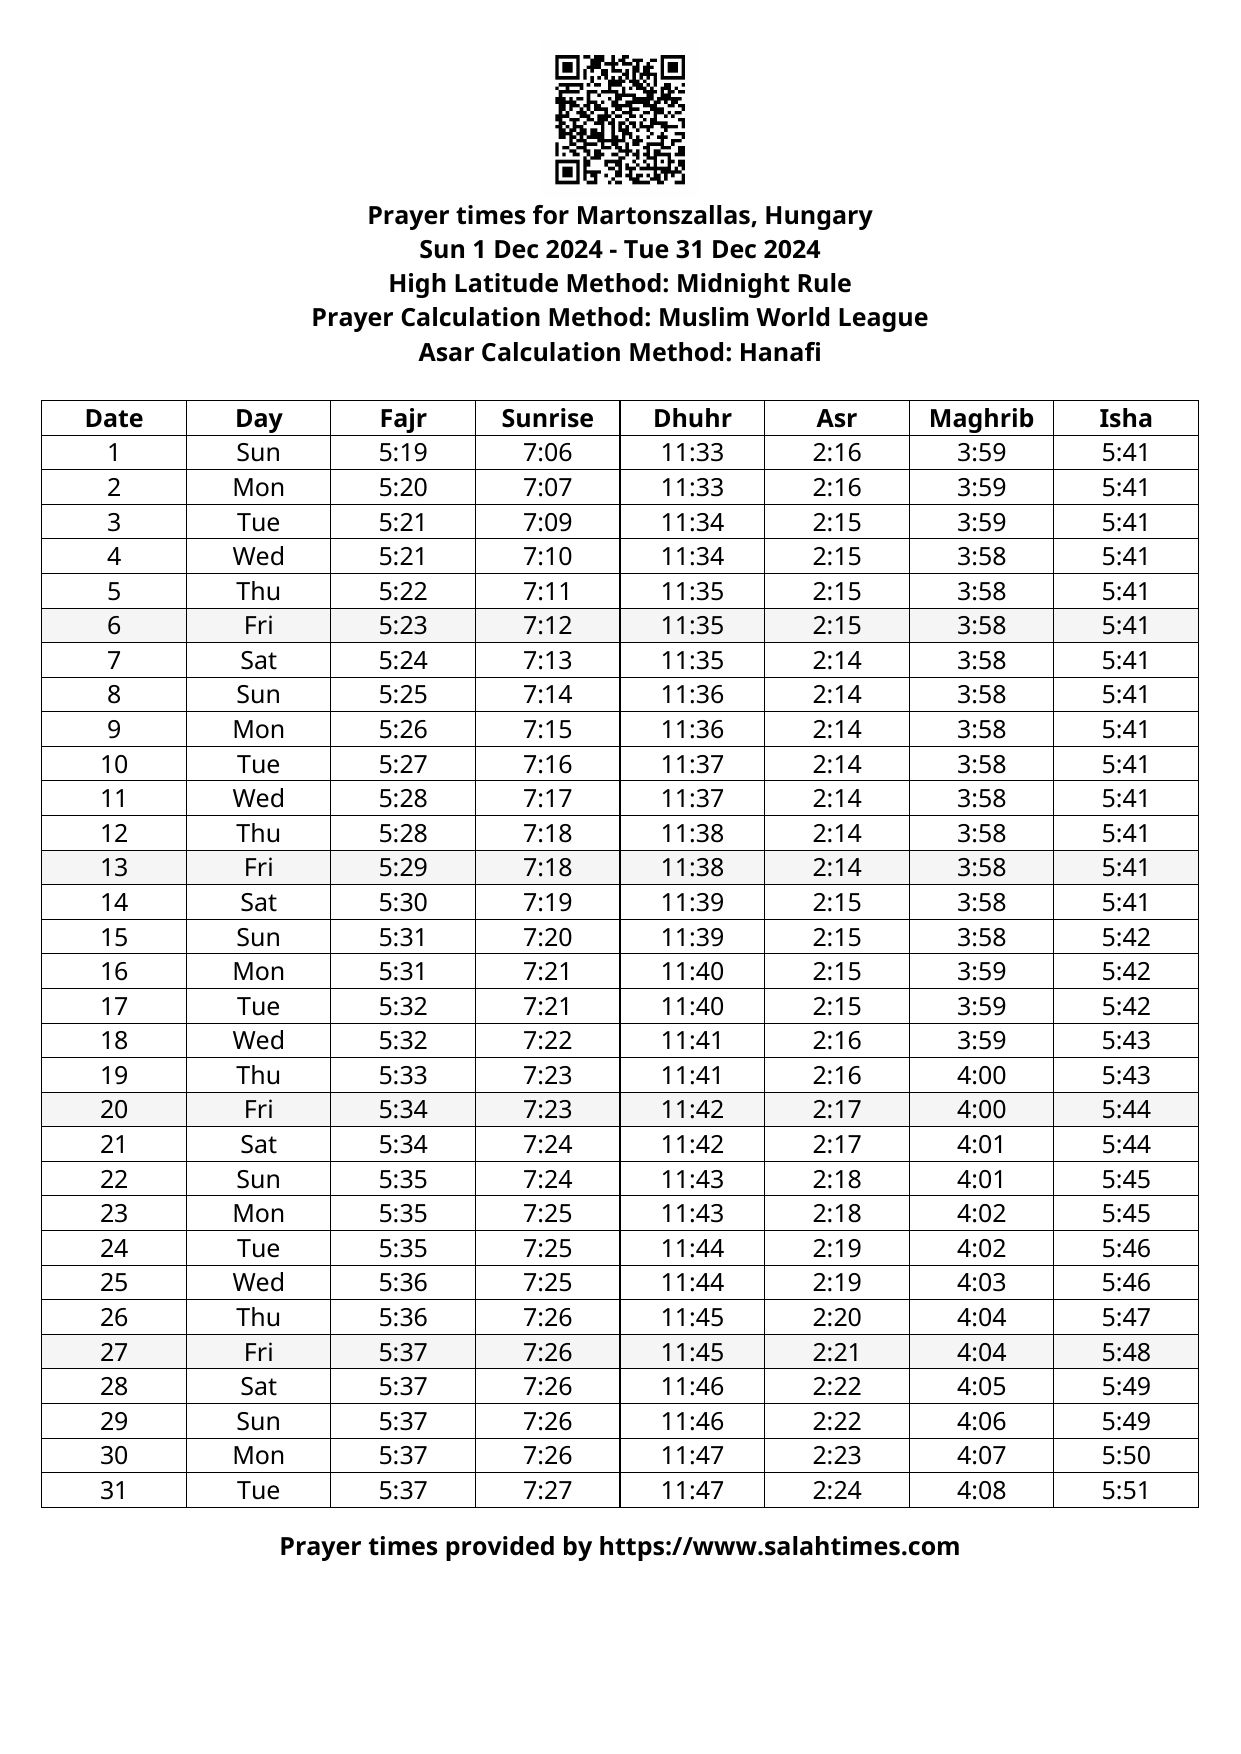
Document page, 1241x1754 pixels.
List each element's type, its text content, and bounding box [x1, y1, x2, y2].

table_cell 2:14 [765, 816, 909, 849]
table_cell 5:44 [1054, 1093, 1198, 1126]
table_cell 11:47 [621, 1473, 764, 1507]
table_cell 7:12 [476, 609, 619, 642]
table_cell 7:11 [476, 574, 619, 607]
table_cell 5:37 [331, 1335, 475, 1368]
table_cell 5 [42, 574, 186, 607]
table_cell 3:59 [910, 436, 1053, 469]
table_cell 4:04 [910, 1300, 1053, 1334]
table_cell 20 [42, 1093, 186, 1126]
table_cell 5:33 [331, 1058, 475, 1092]
table_cell 5:49 [1054, 1369, 1198, 1403]
table_cell Sun [187, 678, 330, 711]
table_cell 11:37 [621, 781, 764, 815]
table_cell 3:58 [910, 609, 1053, 642]
table_cell 11:45 [621, 1335, 764, 1368]
table_cell 11:43 [621, 1196, 764, 1230]
table_cell 11:37 [621, 747, 764, 780]
table_cell 7:22 [476, 1024, 619, 1057]
table_cell 11:41 [621, 1058, 764, 1092]
table_cell 5:41 [1054, 609, 1198, 642]
table_cell 5:19 [331, 436, 475, 469]
table_cell 7:23 [476, 1058, 619, 1092]
table_cell 5:49 [1054, 1404, 1198, 1437]
table_cell 5:29 [331, 851, 475, 884]
table_cell 7:19 [476, 885, 619, 919]
table_cell 1 [42, 436, 186, 469]
table_cell 2:15 [765, 539, 909, 573]
table_cell 5:41 [1054, 851, 1198, 884]
table_cell 4:03 [910, 1266, 1053, 1299]
table_cell 6 [42, 609, 186, 642]
table_cell 28 [42, 1369, 186, 1403]
table_cell 7:06 [476, 436, 619, 469]
table_cell 5:21 [331, 505, 475, 538]
table_cell 5:41 [1054, 574, 1198, 607]
table_header Date [42, 401, 186, 434]
table_cell 2:18 [765, 1162, 909, 1195]
table_cell 2:16 [765, 470, 909, 504]
table_cell 5:45 [1054, 1162, 1198, 1195]
table_cell 5:20 [331, 470, 475, 504]
table_cell 5:36 [331, 1300, 475, 1334]
table_cell Wed [187, 1024, 330, 1057]
table_cell 3:58 [910, 678, 1053, 711]
table_cell 30 [42, 1439, 186, 1472]
table_cell 11:42 [621, 1127, 764, 1161]
table_cell Mon [187, 712, 330, 746]
table_cell 11:42 [621, 1093, 764, 1126]
picture [542, 41, 699, 198]
table_cell 7:27 [476, 1473, 619, 1507]
table_cell 7:26 [476, 1404, 619, 1437]
table_cell 11:47 [621, 1439, 764, 1472]
table_cell 17 [42, 989, 186, 1022]
table_cell Thu [187, 574, 330, 607]
table_cell Fri [187, 851, 330, 884]
table_cell 7:18 [476, 851, 619, 884]
table_cell 5:44 [1054, 1127, 1198, 1161]
table_cell 2:16 [765, 1058, 909, 1092]
table_cell Wed [187, 1266, 330, 1299]
table_cell 5:41 [1054, 505, 1198, 538]
table_cell 11:35 [621, 574, 764, 607]
table_cell 5:35 [331, 1196, 475, 1230]
table_cell Tue [187, 989, 330, 1022]
table_cell 3 [42, 505, 186, 538]
table_header Dhuhr [621, 401, 764, 434]
table_cell 5:37 [331, 1439, 475, 1472]
table_cell 5:28 [331, 816, 475, 849]
table_cell 2:14 [765, 643, 909, 677]
table_cell 18 [42, 1024, 186, 1057]
table_cell 11:39 [621, 885, 764, 919]
table_cell 11 [42, 781, 186, 815]
table_cell 7:23 [476, 1093, 619, 1126]
table_cell 4:06 [910, 1404, 1053, 1437]
table_cell 11:38 [621, 816, 764, 849]
table_cell Mon [187, 470, 330, 504]
table_cell Tue [187, 747, 330, 780]
table_cell Mon [187, 1439, 330, 1472]
table_cell 5:22 [331, 574, 475, 607]
table_cell 22 [42, 1162, 186, 1195]
table_cell 7:07 [476, 470, 619, 504]
table_cell 5:37 [331, 1369, 475, 1403]
table_cell 2:18 [765, 1196, 909, 1230]
table_cell 4:02 [910, 1231, 1053, 1264]
table_cell 7:24 [476, 1162, 619, 1195]
table_cell Fri [187, 609, 330, 642]
table_cell 7:26 [476, 1439, 619, 1472]
table_header Sunrise [476, 401, 619, 434]
text Prayer times provided by https://www.salahtimes.com [42, 1528, 1198, 1563]
table_cell 5:43 [1054, 1024, 1198, 1057]
table_cell 13 [42, 851, 186, 884]
table_cell 5:41 [1054, 678, 1198, 711]
table_cell 5:35 [331, 1231, 475, 1264]
table_cell 11:36 [621, 712, 764, 746]
table_cell 11:40 [621, 989, 764, 1022]
table_cell 2:15 [765, 574, 909, 607]
table_cell 2:15 [765, 989, 909, 1022]
table_cell 2:15 [765, 609, 909, 642]
table_cell 5:34 [331, 1093, 475, 1126]
table_cell 14 [42, 885, 186, 919]
table_cell 29 [42, 1404, 186, 1437]
table_cell 11:35 [621, 643, 764, 677]
table_cell 5:41 [1054, 816, 1198, 849]
table_cell 5:21 [331, 539, 475, 573]
table_cell 7:15 [476, 712, 619, 746]
table_cell 5:47 [1054, 1300, 1198, 1334]
table_cell Sun [187, 920, 330, 953]
table_cell 7:26 [476, 1369, 619, 1403]
table_cell 4:02 [910, 1196, 1053, 1230]
table_cell 24 [42, 1231, 186, 1264]
table_cell 11:33 [621, 470, 764, 504]
table_cell 5:43 [1054, 1058, 1198, 1092]
table_cell 2:22 [765, 1404, 909, 1437]
table_cell 2:14 [765, 747, 909, 780]
table_cell 5:41 [1054, 747, 1198, 780]
table_cell 5:41 [1054, 470, 1198, 504]
table_cell 5:37 [331, 1473, 475, 1507]
table_cell 2:17 [765, 1093, 909, 1126]
table_cell 5:28 [331, 781, 475, 815]
table_cell Thu [187, 1058, 330, 1092]
table_cell 5:50 [1054, 1439, 1198, 1472]
table_cell 5:32 [331, 989, 475, 1022]
text High Latitude Method: Midnight Rule [42, 266, 1198, 300]
table_cell 5:31 [331, 954, 475, 988]
table_cell 8 [42, 678, 186, 711]
table_cell 3:59 [910, 989, 1053, 1022]
table_cell 4:00 [910, 1093, 1053, 1126]
table_cell 3:58 [910, 574, 1053, 607]
table_cell 5:32 [331, 1024, 475, 1057]
table_cell Mon [187, 1196, 330, 1230]
table_cell 5:41 [1054, 436, 1198, 469]
table_cell 11:33 [621, 436, 764, 469]
table_cell 4:07 [910, 1439, 1053, 1472]
table_cell 9 [42, 712, 186, 746]
table_cell 19 [42, 1058, 186, 1092]
table_cell 7:13 [476, 643, 619, 677]
table_cell 5:31 [331, 920, 475, 953]
table_cell Sun [187, 436, 330, 469]
table_cell 3:58 [910, 851, 1053, 884]
table_cell 5:41 [1054, 885, 1198, 919]
table_cell 2:21 [765, 1335, 909, 1368]
table_cell 3:58 [910, 747, 1053, 780]
table_cell 5:51 [1054, 1473, 1198, 1507]
table_cell 3:58 [910, 712, 1053, 746]
table_cell 7:26 [476, 1335, 619, 1368]
table_cell 3:58 [910, 539, 1053, 573]
table_cell 7:25 [476, 1266, 619, 1299]
table_cell 11:40 [621, 954, 764, 988]
table_cell 3:58 [910, 781, 1053, 815]
table_cell 2:17 [765, 1127, 909, 1161]
text Prayer times for Martonszallas, Hungary [42, 198, 1198, 232]
table_cell Sat [187, 643, 330, 677]
text Prayer Calculation Method: Muslim World League [42, 300, 1198, 334]
table_cell Thu [187, 816, 330, 849]
table_cell 5:48 [1054, 1335, 1198, 1368]
table_cell 4:05 [910, 1369, 1053, 1403]
table_cell 25 [42, 1266, 186, 1299]
table_cell Sat [187, 1127, 330, 1161]
table_cell 4 [42, 539, 186, 573]
table_cell 7:25 [476, 1231, 619, 1264]
table_cell 2:14 [765, 781, 909, 815]
table_cell 23 [42, 1196, 186, 1230]
table_cell 11:41 [621, 1024, 764, 1057]
table_cell 11:34 [621, 539, 764, 573]
table_cell Tue [187, 505, 330, 538]
table_cell 5:25 [331, 678, 475, 711]
table_cell 5:34 [331, 1127, 475, 1161]
table_cell 5:46 [1054, 1266, 1198, 1299]
table_cell 11:39 [621, 920, 764, 953]
table_cell Tue [187, 1231, 330, 1264]
table_cell 26 [42, 1300, 186, 1334]
text Sun 1 Dec 2024 - Tue 31 Dec 2024 [42, 232, 1198, 266]
table_header Day [187, 401, 330, 434]
table_cell 11:35 [621, 609, 764, 642]
table_cell 11:34 [621, 505, 764, 538]
table_cell 7:18 [476, 816, 619, 849]
table_header Fajr [331, 401, 475, 434]
table_cell 3:58 [910, 920, 1053, 953]
table_cell 5:41 [1054, 712, 1198, 746]
table_cell 5:46 [1054, 1231, 1198, 1264]
table_cell 3:59 [910, 1024, 1053, 1057]
table_cell Sun [187, 1162, 330, 1195]
table_cell 2:14 [765, 678, 909, 711]
table_cell 7:16 [476, 747, 619, 780]
table_cell 3:59 [910, 954, 1053, 988]
table_cell 15 [42, 920, 186, 953]
table_cell 4:00 [910, 1058, 1053, 1092]
table_cell 7:26 [476, 1300, 619, 1334]
table_cell 4:08 [910, 1473, 1053, 1507]
table_cell 7:21 [476, 989, 619, 1022]
text Asar Calculation Method: Hanafi [42, 334, 1198, 368]
table_cell 2:14 [765, 712, 909, 746]
table_cell 11:45 [621, 1300, 764, 1334]
table_cell 7:14 [476, 678, 619, 711]
table_cell 11:36 [621, 678, 764, 711]
table_cell Sat [187, 885, 330, 919]
table_cell 3:58 [910, 816, 1053, 849]
table_cell 4:04 [910, 1335, 1053, 1368]
table_cell 21 [42, 1127, 186, 1161]
table_cell 7:20 [476, 920, 619, 953]
table_cell 11:38 [621, 851, 764, 884]
table_cell Tue [187, 1473, 330, 1507]
table_cell 2:15 [765, 920, 909, 953]
table_header Maghrib [910, 401, 1053, 434]
table_cell 2:22 [765, 1369, 909, 1403]
table_cell 12 [42, 816, 186, 849]
table_cell 11:46 [621, 1404, 764, 1437]
table_cell 11:44 [621, 1266, 764, 1299]
table_cell 5:41 [1054, 539, 1198, 573]
table_cell 5:37 [331, 1404, 475, 1437]
table_cell 31 [42, 1473, 186, 1507]
table_cell 27 [42, 1335, 186, 1368]
table_cell Fri [187, 1335, 330, 1368]
table_cell 2:15 [765, 505, 909, 538]
table_cell 7 [42, 643, 186, 677]
table_cell 5:42 [1054, 954, 1198, 988]
table_cell 11:46 [621, 1369, 764, 1403]
table_cell 2:19 [765, 1231, 909, 1264]
table_cell Sun [187, 1404, 330, 1437]
table_cell 7:09 [476, 505, 619, 538]
table_cell 5:36 [331, 1266, 475, 1299]
table_cell 11:44 [621, 1231, 764, 1264]
table_cell 5:24 [331, 643, 475, 677]
table_header Asr [765, 401, 909, 434]
table_cell 5:27 [331, 747, 475, 780]
table_cell 3:59 [910, 470, 1053, 504]
table_cell 5:45 [1054, 1196, 1198, 1230]
table_cell 7:21 [476, 954, 619, 988]
table_cell 7:24 [476, 1127, 619, 1161]
table_cell 5:26 [331, 712, 475, 746]
table_cell 3:58 [910, 885, 1053, 919]
table_cell 2:16 [765, 436, 909, 469]
table_cell 2:15 [765, 954, 909, 988]
table_cell 2:19 [765, 1266, 909, 1299]
table_cell 2:23 [765, 1439, 909, 1472]
table_cell Mon [187, 954, 330, 988]
table_cell Fri [187, 1093, 330, 1126]
table_cell 2:16 [765, 1024, 909, 1057]
table_cell 2:14 [765, 851, 909, 884]
table_cell Thu [187, 1300, 330, 1334]
table_cell Wed [187, 781, 330, 815]
table_cell 16 [42, 954, 186, 988]
table_header Isha [1054, 401, 1198, 434]
table_cell 7:17 [476, 781, 619, 815]
table_cell 7:25 [476, 1196, 619, 1230]
table_cell 2:15 [765, 885, 909, 919]
table_cell 5:41 [1054, 781, 1198, 815]
table_cell 5:41 [1054, 643, 1198, 677]
table_cell 4:01 [910, 1127, 1053, 1161]
table_cell Wed [187, 539, 330, 573]
table_cell 4:01 [910, 1162, 1053, 1195]
table_cell 2:20 [765, 1300, 909, 1334]
table_cell 5:23 [331, 609, 475, 642]
table_cell Sat [187, 1369, 330, 1403]
table_cell 3:59 [910, 505, 1053, 538]
table_cell 2 [42, 470, 186, 504]
table_cell 3:58 [910, 643, 1053, 677]
table_cell 5:30 [331, 885, 475, 919]
table_cell 10 [42, 747, 186, 780]
table_cell 11:43 [621, 1162, 764, 1195]
table_cell 7:10 [476, 539, 619, 573]
table_cell 5:42 [1054, 989, 1198, 1022]
table_cell 2:24 [765, 1473, 909, 1507]
table_cell 5:42 [1054, 920, 1198, 953]
table_cell 5:35 [331, 1162, 475, 1195]
